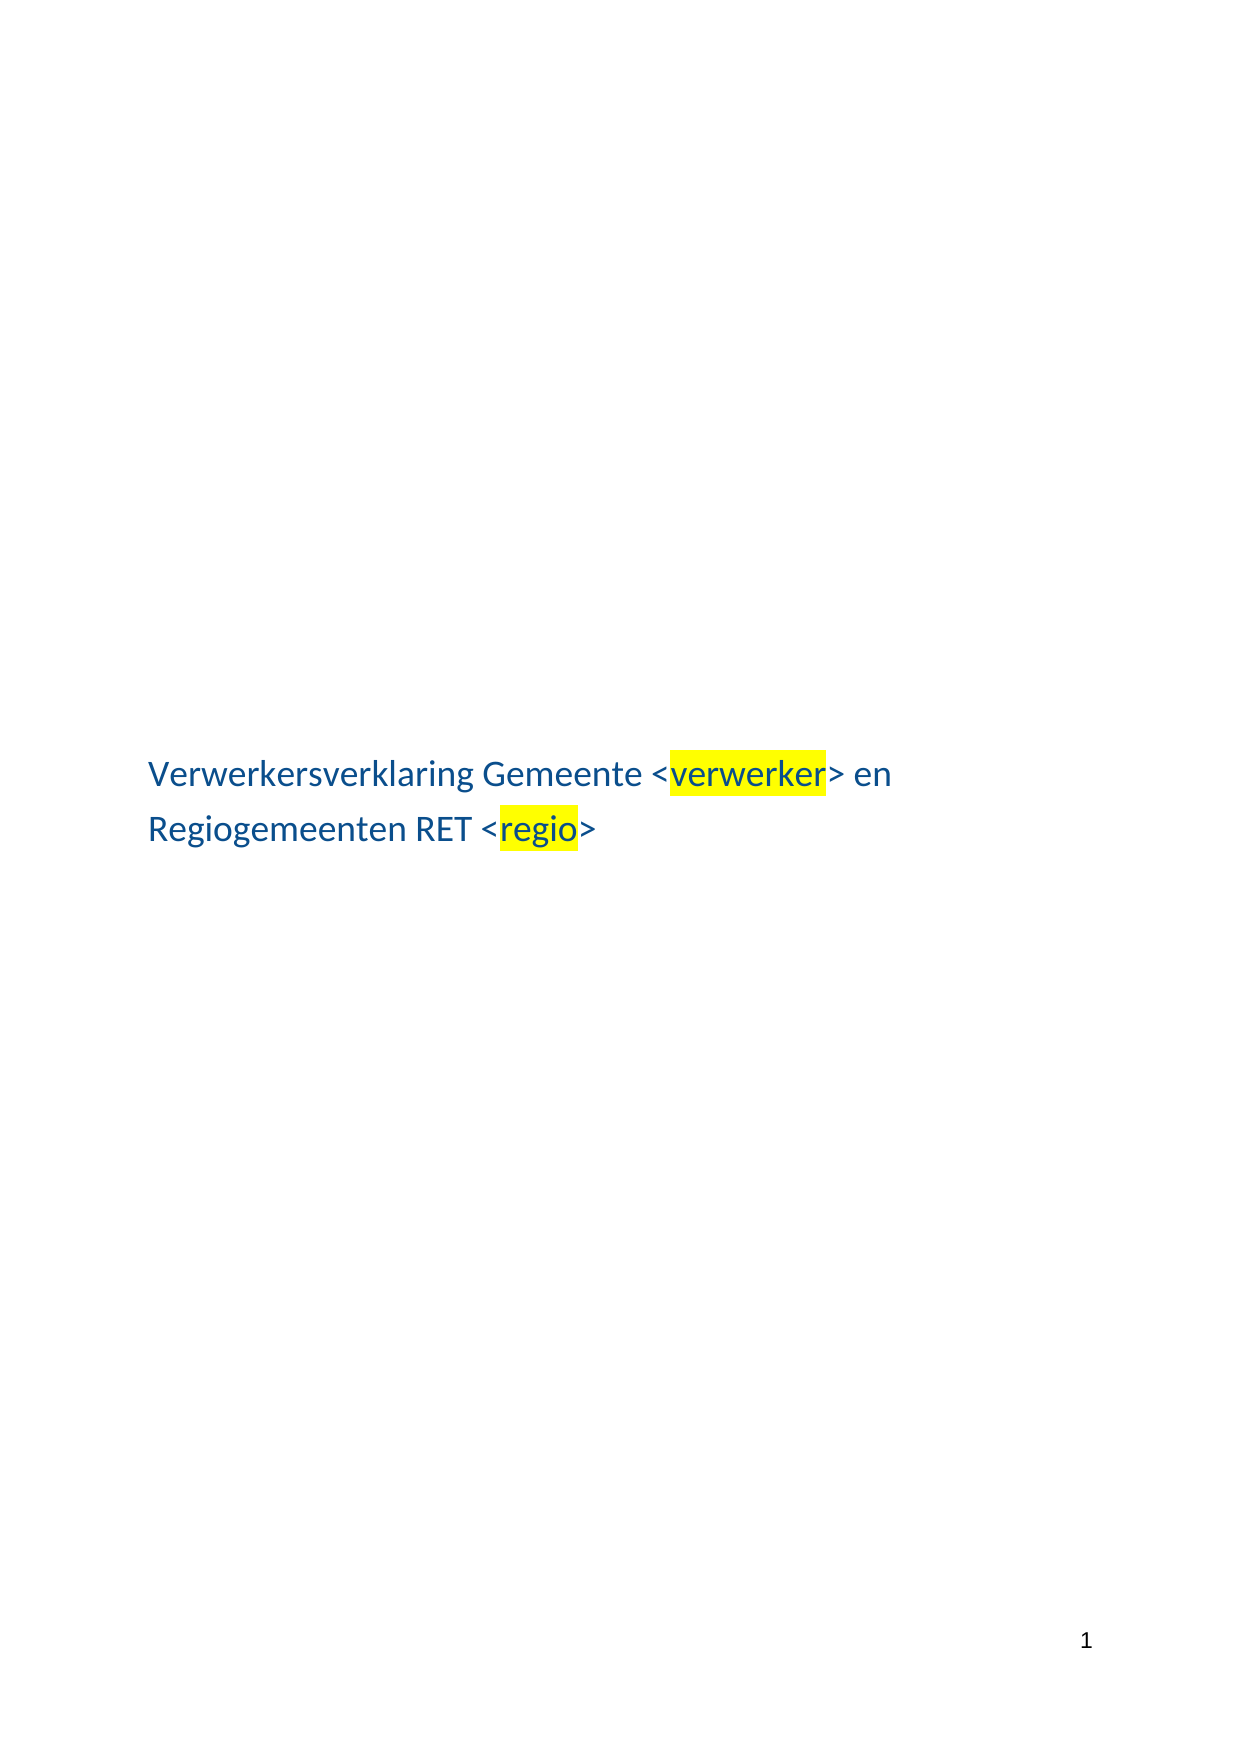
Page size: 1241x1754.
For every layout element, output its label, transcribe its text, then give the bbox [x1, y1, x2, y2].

text Verwerkersverklaring Gemeente <verwerker> en Regiogemeenten RET <regio> [148, 750, 1062, 851]
